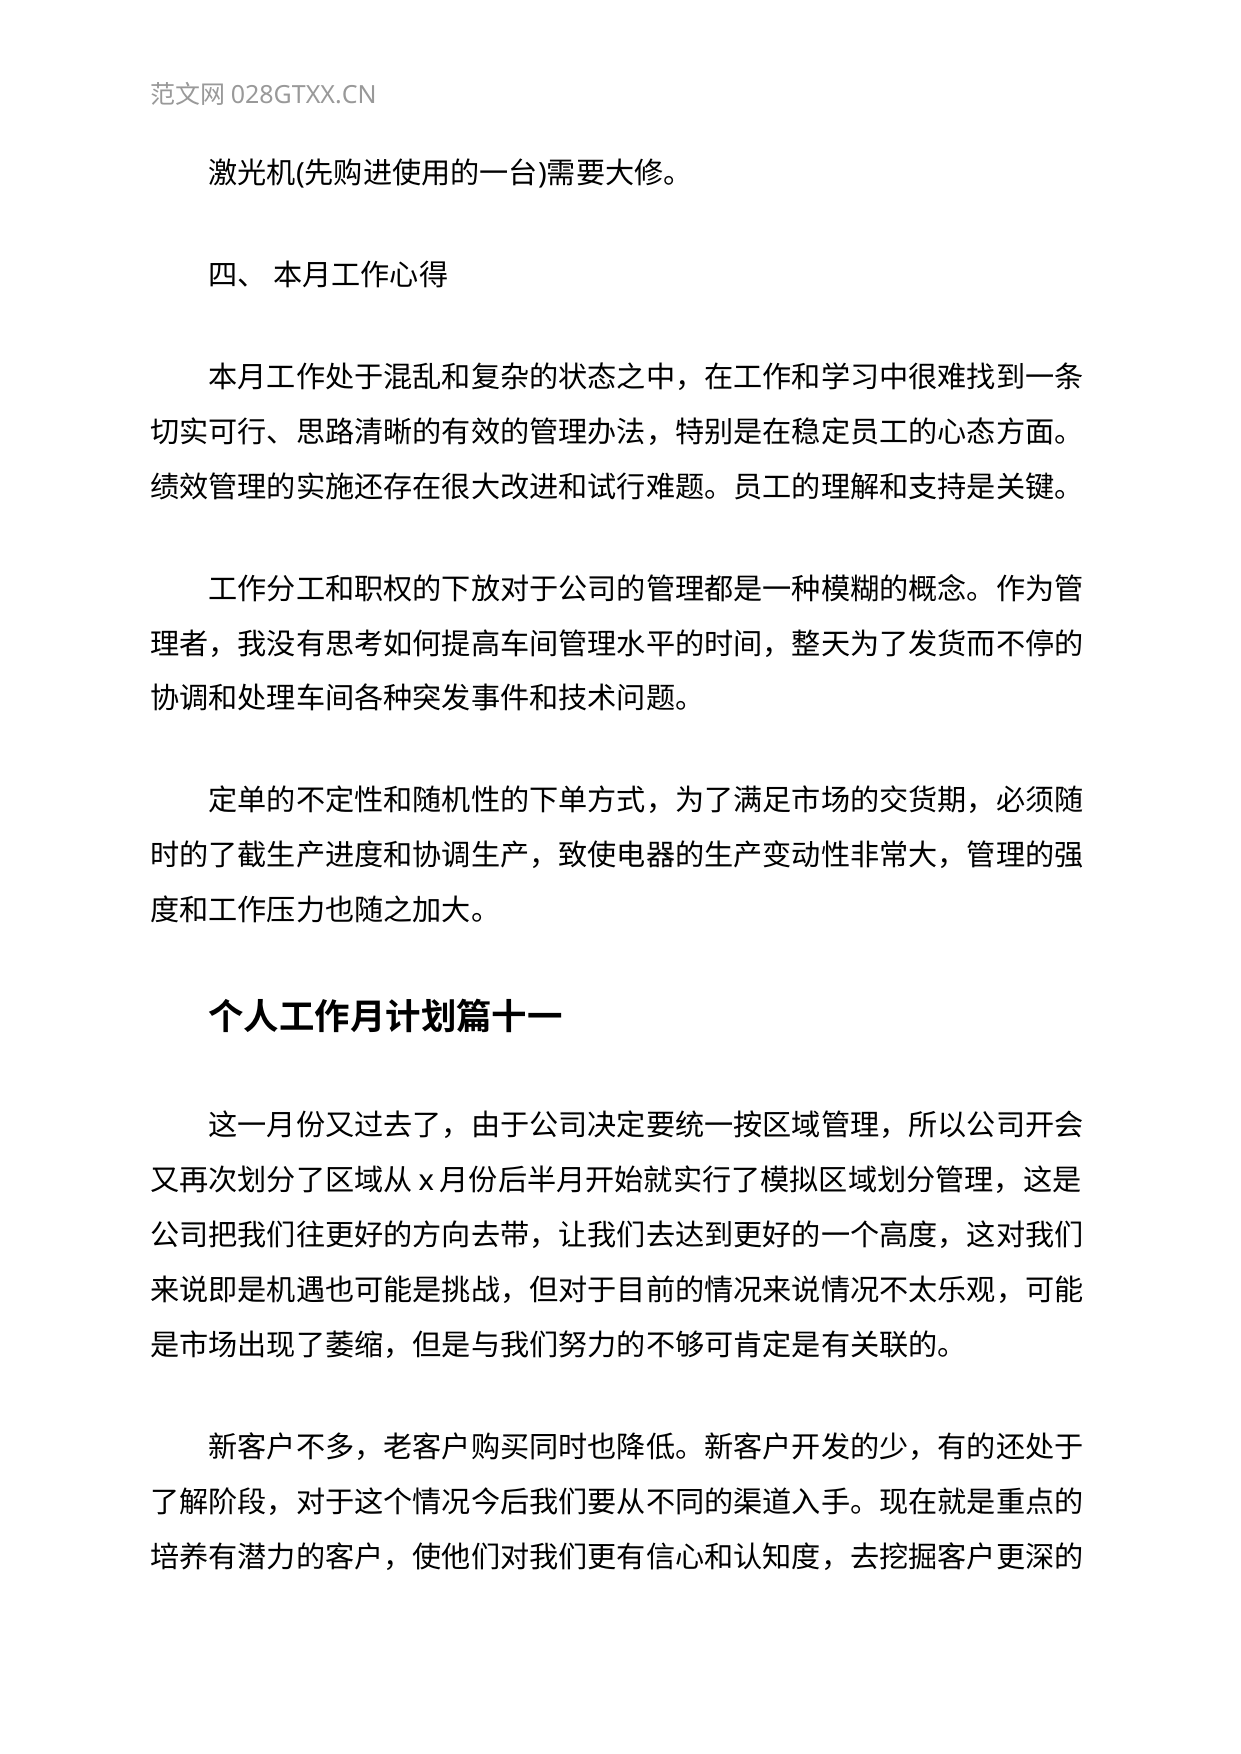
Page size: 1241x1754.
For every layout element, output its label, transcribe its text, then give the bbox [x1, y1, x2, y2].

text 四、 本月工作心得 [150, 252, 1090, 294]
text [150, 1423, 1090, 1575]
text 激光机(先购进使用的一台)需要大修。 [150, 150, 1090, 192]
text 这一月份又过去了，由于公司决定要统一按区域管理，所以公司开会又再次划分了区域从x月份后半月开始就实行了模拟区域划分管理，这是公司把我们往更好的方向去带，让我们去达到更好的一个高度，这对我们来说即是机遇也可能是挑战，但对于目前的情况来说情况不太乐观，可能是市场出现了萎缩，但是与我们努力的不够可肯定是有关联的。 [150, 1102, 1090, 1364]
text 工作分工和职权的下放对于公司的管理都是一种模糊的概念。作为管理者，我没有思考如何提高车间管理水平的时间，整天为了发货而不停的协调和处理车间各种突发事件和技术问题。 [150, 565, 1090, 717]
text 定单的不定性和随机性的下单方式，为了满足市场的交货期，必须随时的了截生产进度和协调生产，致使电器的生产变动性非常大，管理的强度和工作压力也随之加大。 [150, 777, 1090, 929]
text 个人工作月计划篇十一 [150, 988, 1090, 1040]
text 本月工作处于混乱和复杂的状态之中，在工作和学习中很难找到一条切实可行、思路清晰的有效的管理办法，特别是在稳定员工的心态方面。绩效管理的实施还存在很大改进和试行难题。员工的理解和支持是关键。 [150, 354, 1090, 506]
